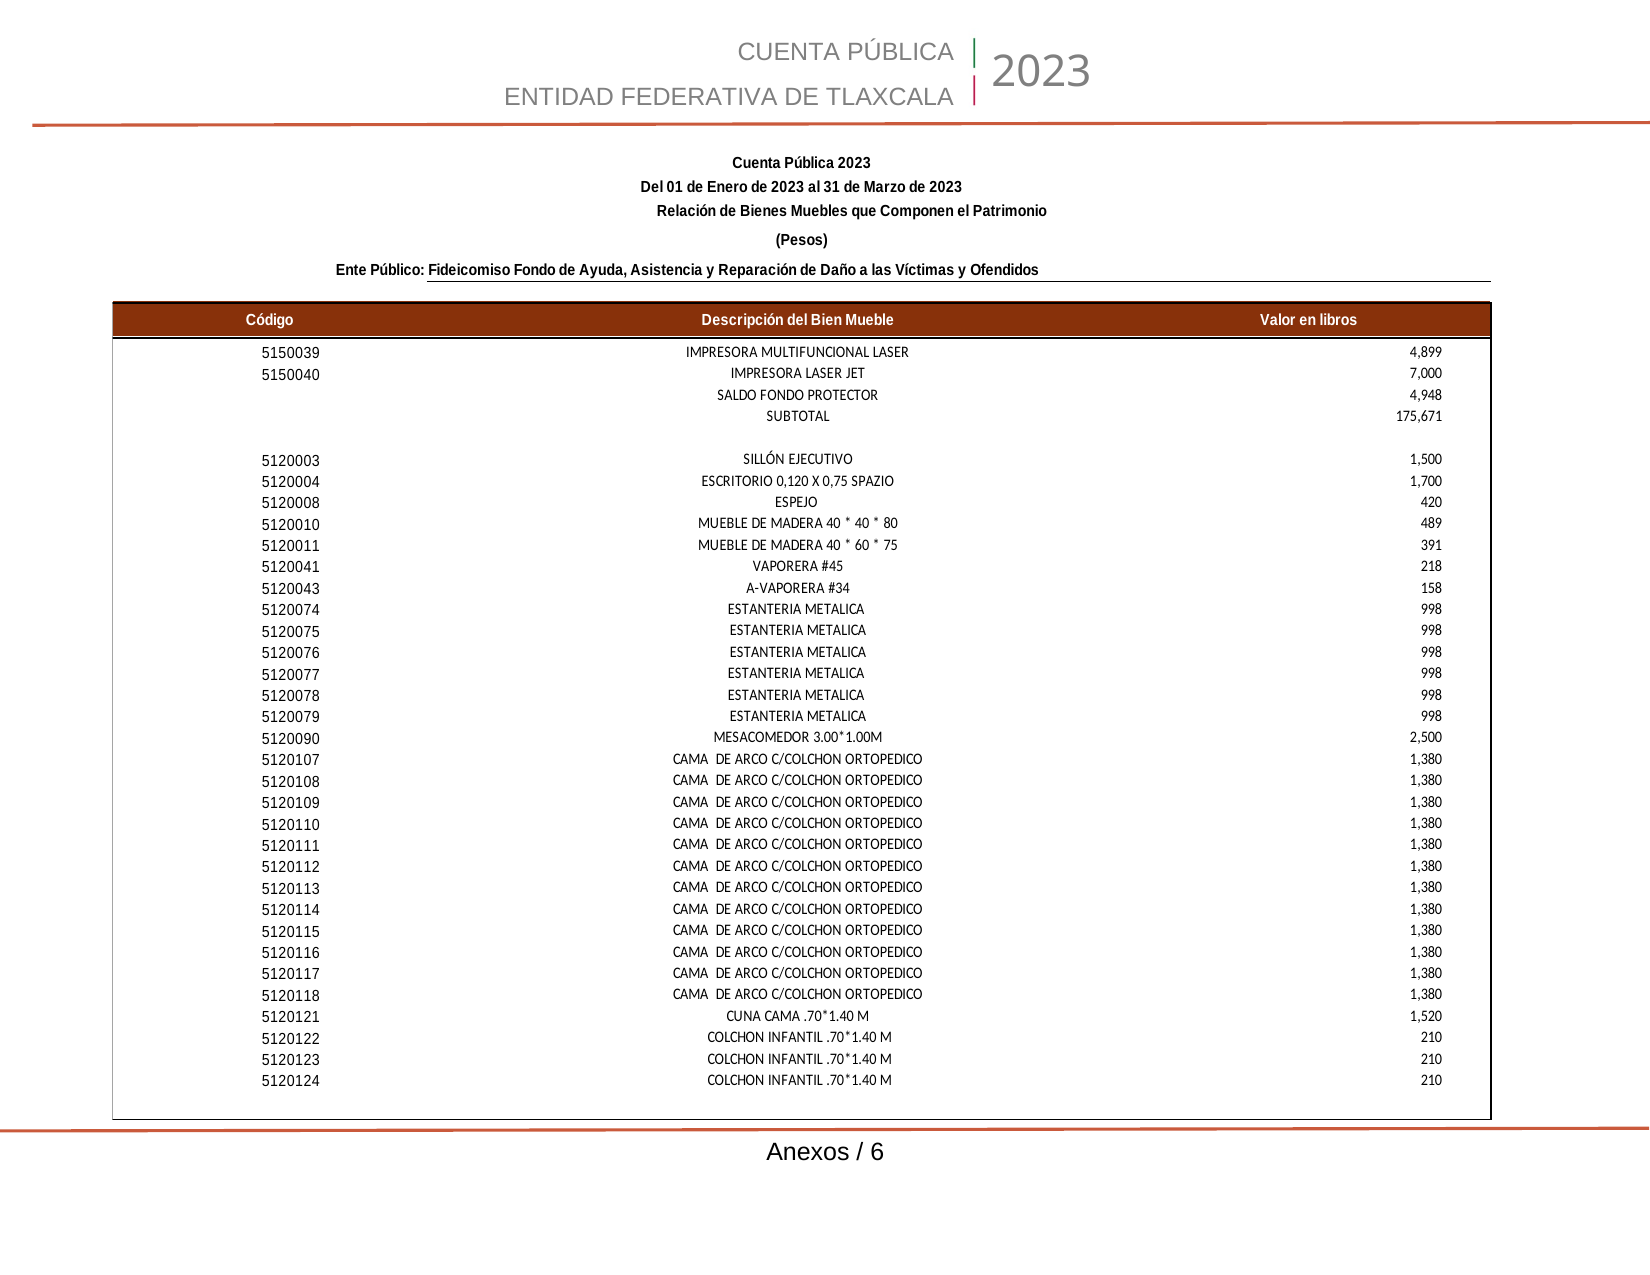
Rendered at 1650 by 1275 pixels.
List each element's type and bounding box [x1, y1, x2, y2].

picture [968, 28, 985, 109]
